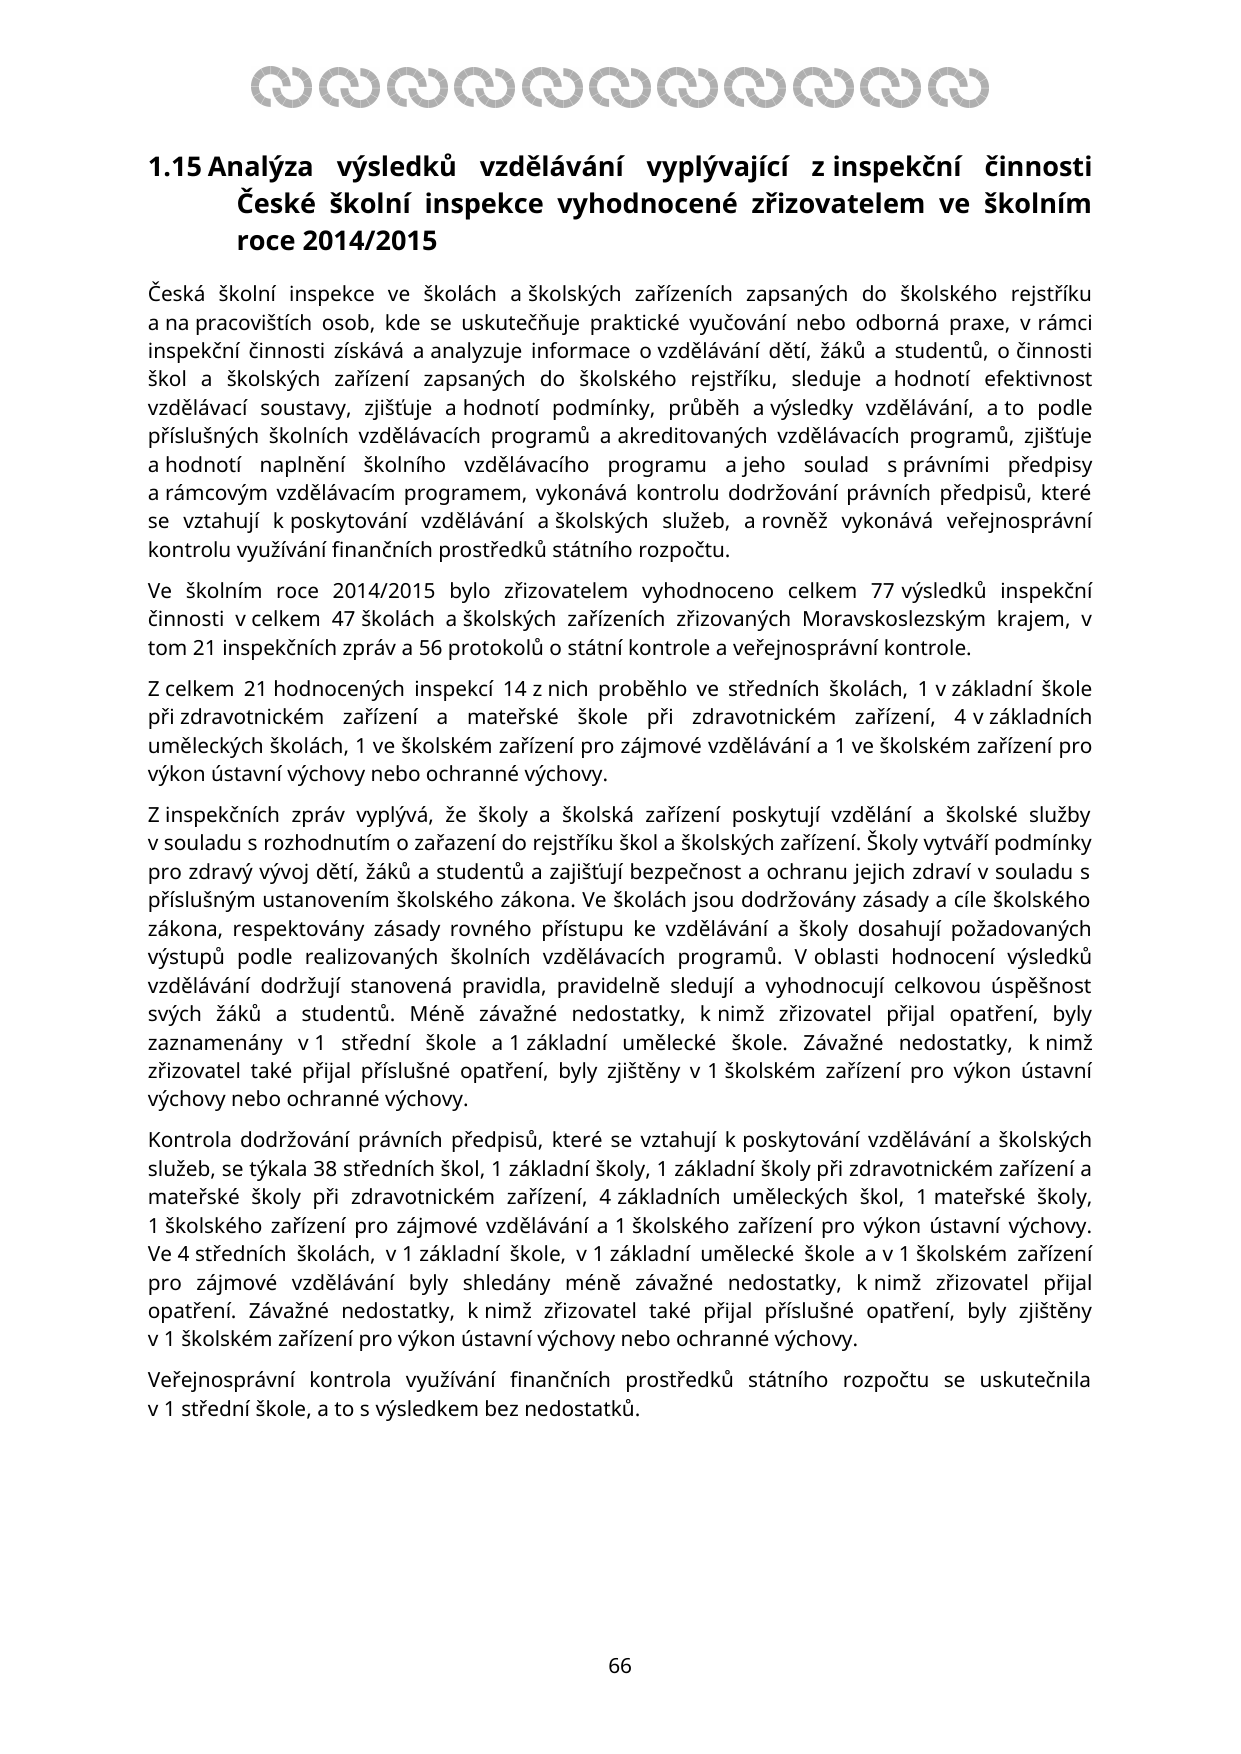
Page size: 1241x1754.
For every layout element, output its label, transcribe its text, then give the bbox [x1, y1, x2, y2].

picture [387, 67, 448, 108]
picture [251, 66, 312, 108]
picture [724, 67, 786, 108]
text Kontrola dodržování právních předpisů, které se vztahují k poskytování vzdělávání a školských služeb, se týkala 38 středních škol, 1 základní školy, 1 základní školy při zdravotnickém zařízení a mateřské školy při zdravotnickém zařízení, 4 základních uměleckých škol, 1 mateřské školy, 1 školského zařízení pro zájmové vzdělávání a 1 školského zařízení pro výkon ústavní výchovy. Ve 4 středních školách, v 1 základní škole, v 1 základní umělecké škole a v 1 školském zařízení pro zájmové vzdělávání byly shledány méně závažné nedostatky, k nimž zřizovatel přijal opatření. Závažné nedostatky, k nimž zřizovatel také přijal příslušné opatření, byly zjištěny v 1 školském zařízení pro výkon ústavní výchovy nebo ochranné výchovy. [148, 1125, 1092, 1353]
text Z celkem 21 hodnocených inspekcí 14 z nich proběhlo ve středních školách, 1 v základní škole při zdravotnickém zařízení a mateřské škole při zdravotnickém zařízení, 4 v základních uměleckých školách, 1 ve školském zařízení pro zájmové vzdělávání a 1 ve školském zařízení pro výkon ústavní výchovy nebo ochranné výchovy. [148, 674, 1092, 788]
text Česká školní inspekce ve školách a školských zařízeních zapsaných do školského rejstříku a na pracovištích osob, kde se uskutečňuje praktické vyučování nebo odborná praxe, v rámci inspekční činnosti získává a analyzuje informace o vzdělávání dětí, žáků a studentů, o činnosti škol a školských zařízení zapsaných do školského rejstříku, sleduje a hodnotí efektivnost vzdělávací soustavy, zjišťuje a hodnotí podmínky, průběh a výsledky vzdělávání, a to podle příslušných školních vzdělávacích programů a akreditovaných vzdělávacích programů, zjišťuje a hodnotí naplnění školního vzdělávacího programu a jeho soulad s právními předpisy a rámcovým vzdělávacím programem, vykonává kontrolu dodržování právních předpisů, které se vztahují k poskytování vzdělávání a školských služeb, a rovněž vykonává veřejnosprávní kontrolu využívání finančních prostředků státního rozpočtu. [148, 279, 1092, 563]
picture [657, 67, 718, 108]
text Ve školním roce 2014/2015 bylo zřizovatelem vyhodnoceno celkem 77 výsledků inspekční činnosti v celkem 47 školách a školských zařízeních zřizovaných Moravskoslezským krajem, v tom 21 inspekčních zpráv a 56 protokolů o státní kontrole a veřejnosprávní kontrole. [148, 576, 1092, 661]
picture [589, 67, 651, 108]
picture [522, 67, 583, 108]
picture [793, 67, 854, 108]
picture [454, 67, 515, 108]
text Veřejnosprávní kontrola využívání finančních prostředků státního rozpočtu se uskutečnila v 1 střední škole, a to s výsledkem bez nedostatků. [148, 1365, 1092, 1422]
text Z inspekčních zpráv vyplývá, že školy a školská zařízení poskytují vzdělání a školské služby v souladu s rozhodnutím o zařazení do rejstříku škol a školských zařízení. Školy vytváří podmínky pro zdravý vývoj dětí, žáků a studentů a zajišťují bezpečnost a ochranu jejich zdraví v souladu s příslušným ustanovením školského zákona. Ve školách jsou dodržovány zásady a cíle školského zákona, respektovány zásady rovného přístupu ke vzdělávání a školy dosahují požadovaných výstupů podle realizovaných školních vzdělávacích programů. V oblasti hodnocení výsledků vzdělávání dodržují stanovená pravidla, pravidelně sledují a vyhodnocují celkovou úspěšnost svých žáků a studentů. Méně závažné nedostatky, k nimž zřizovatel přijal opatření, byly zaznamenány v 1 střední škole a 1 základní umělecké škole. Závažné nedostatky, k nimž zřizovatel také přijal příslušné opatření, byly zjištěny v 1 školském zařízení pro výkon ústavní výchovy nebo ochranné výchovy. [148, 800, 1092, 1113]
picture [928, 67, 989, 108]
subtitle Analýza výsledků vzdělávání vyplývající z inspekční činnosti České školní inspekce vyhodnocené zřizovatelem ve školním roce 2014/2015 [148, 148, 1092, 258]
picture [319, 67, 380, 108]
picture [860, 67, 921, 108]
